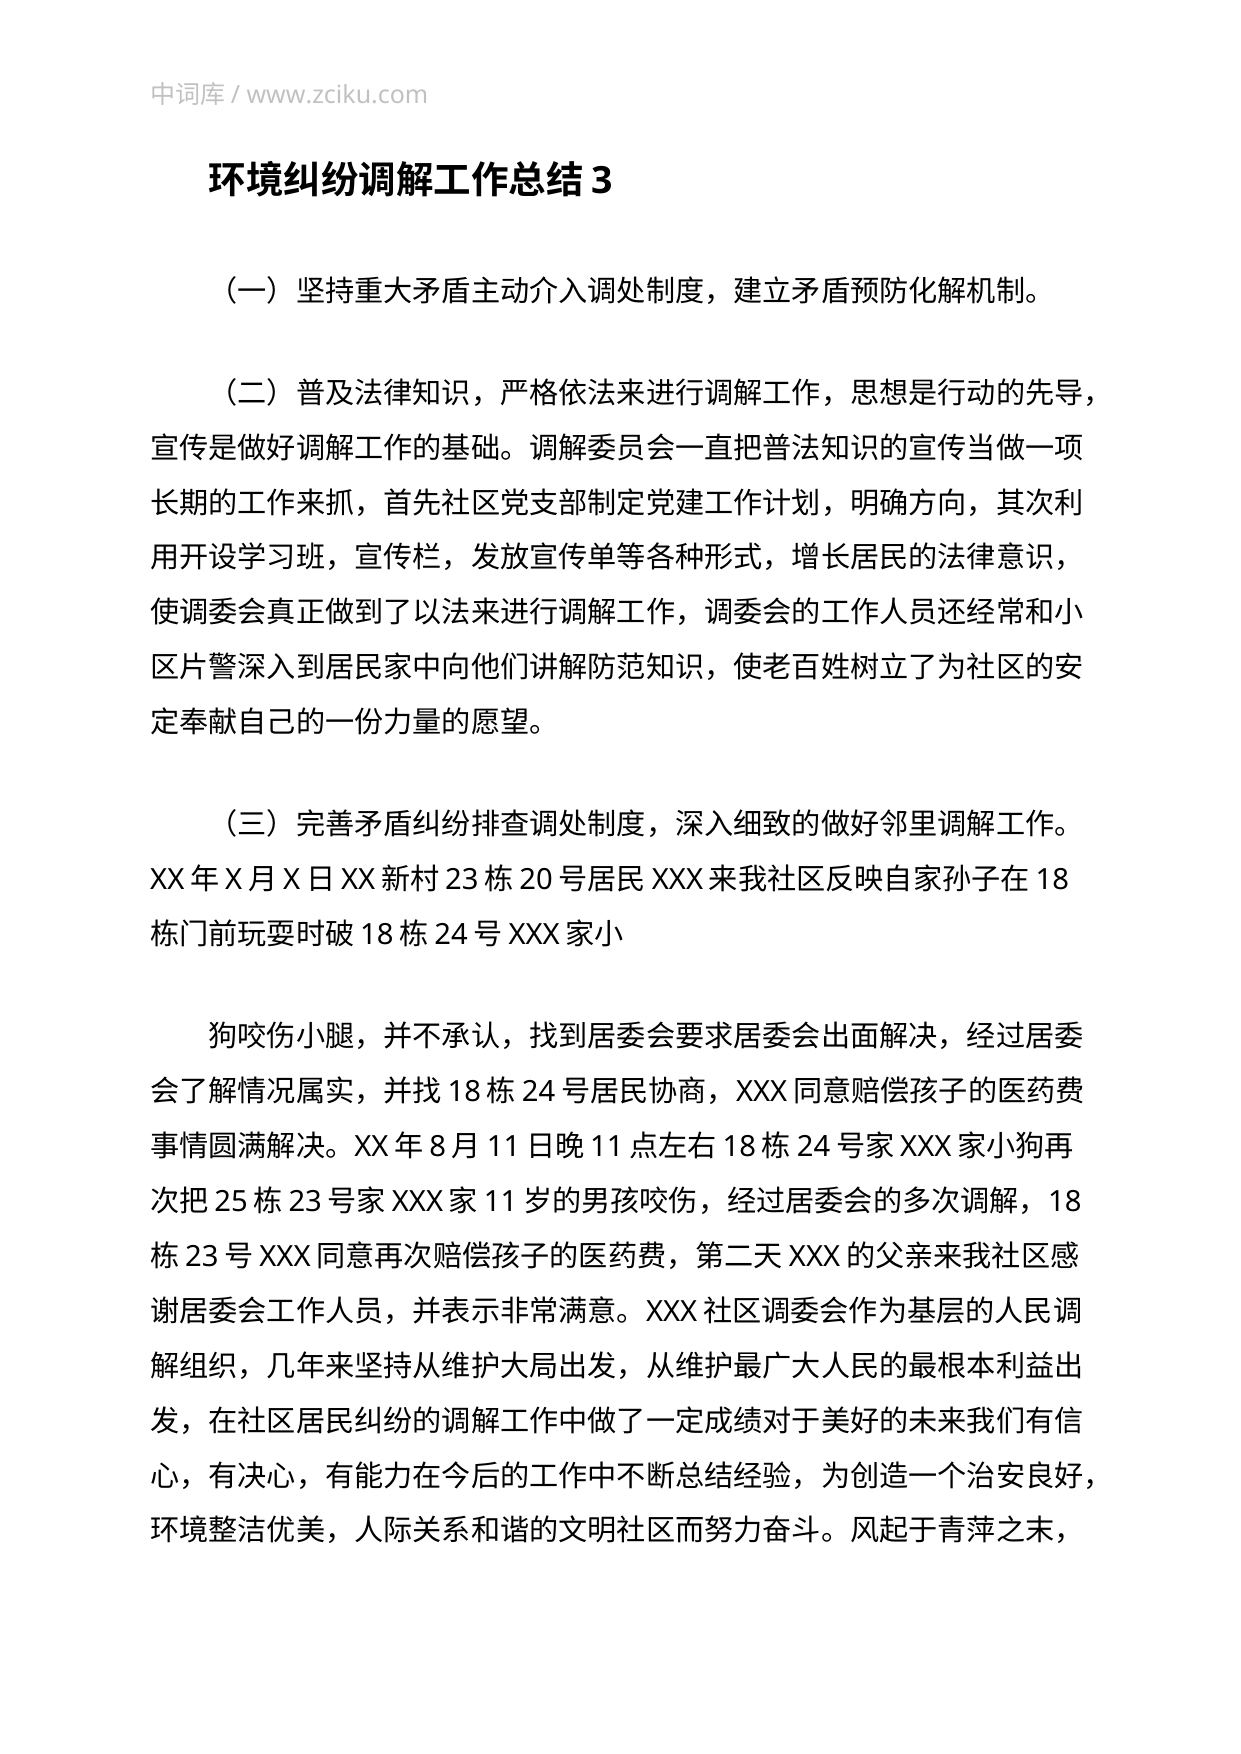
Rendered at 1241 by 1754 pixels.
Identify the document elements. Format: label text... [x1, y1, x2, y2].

text （一）坚持重大矛盾主动介入调处制度，建立矛盾预防化解机制。 [150, 268, 1090, 310]
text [150, 1012, 1090, 1549]
text （二）普及法律知识，严格依法来进行调解工作，思想是行动的先导，宣传是做好调解工作的基础。调解委员会一直把普法知识的宣传当做一项长期的工作来抓，首先社区党支部制定党建工作计划，明确方向，其次利用开设学习班，宣传栏，发放宣传单等各种形式，增长居民的法律意识，使调委会真正做到了以法来进行调解工作，调委会的工作人员还经常和小区片警深入到居民家中向他们讲解防范知识，使老百姓树立了为社区的安定奉献自己的一份力量的愿望。 [150, 369, 1090, 741]
text 环境纠纷调解工作总结3 [150, 150, 1090, 204]
text （三）完善矛盾纠纷排查调处制度，深入细致的做好邻里调解工作。XX年X月X日XX新村23栋20号居民XXX来我社区反映自家孙子在18栋门前玩耍时破18栋24号XXX家小 [150, 801, 1090, 953]
